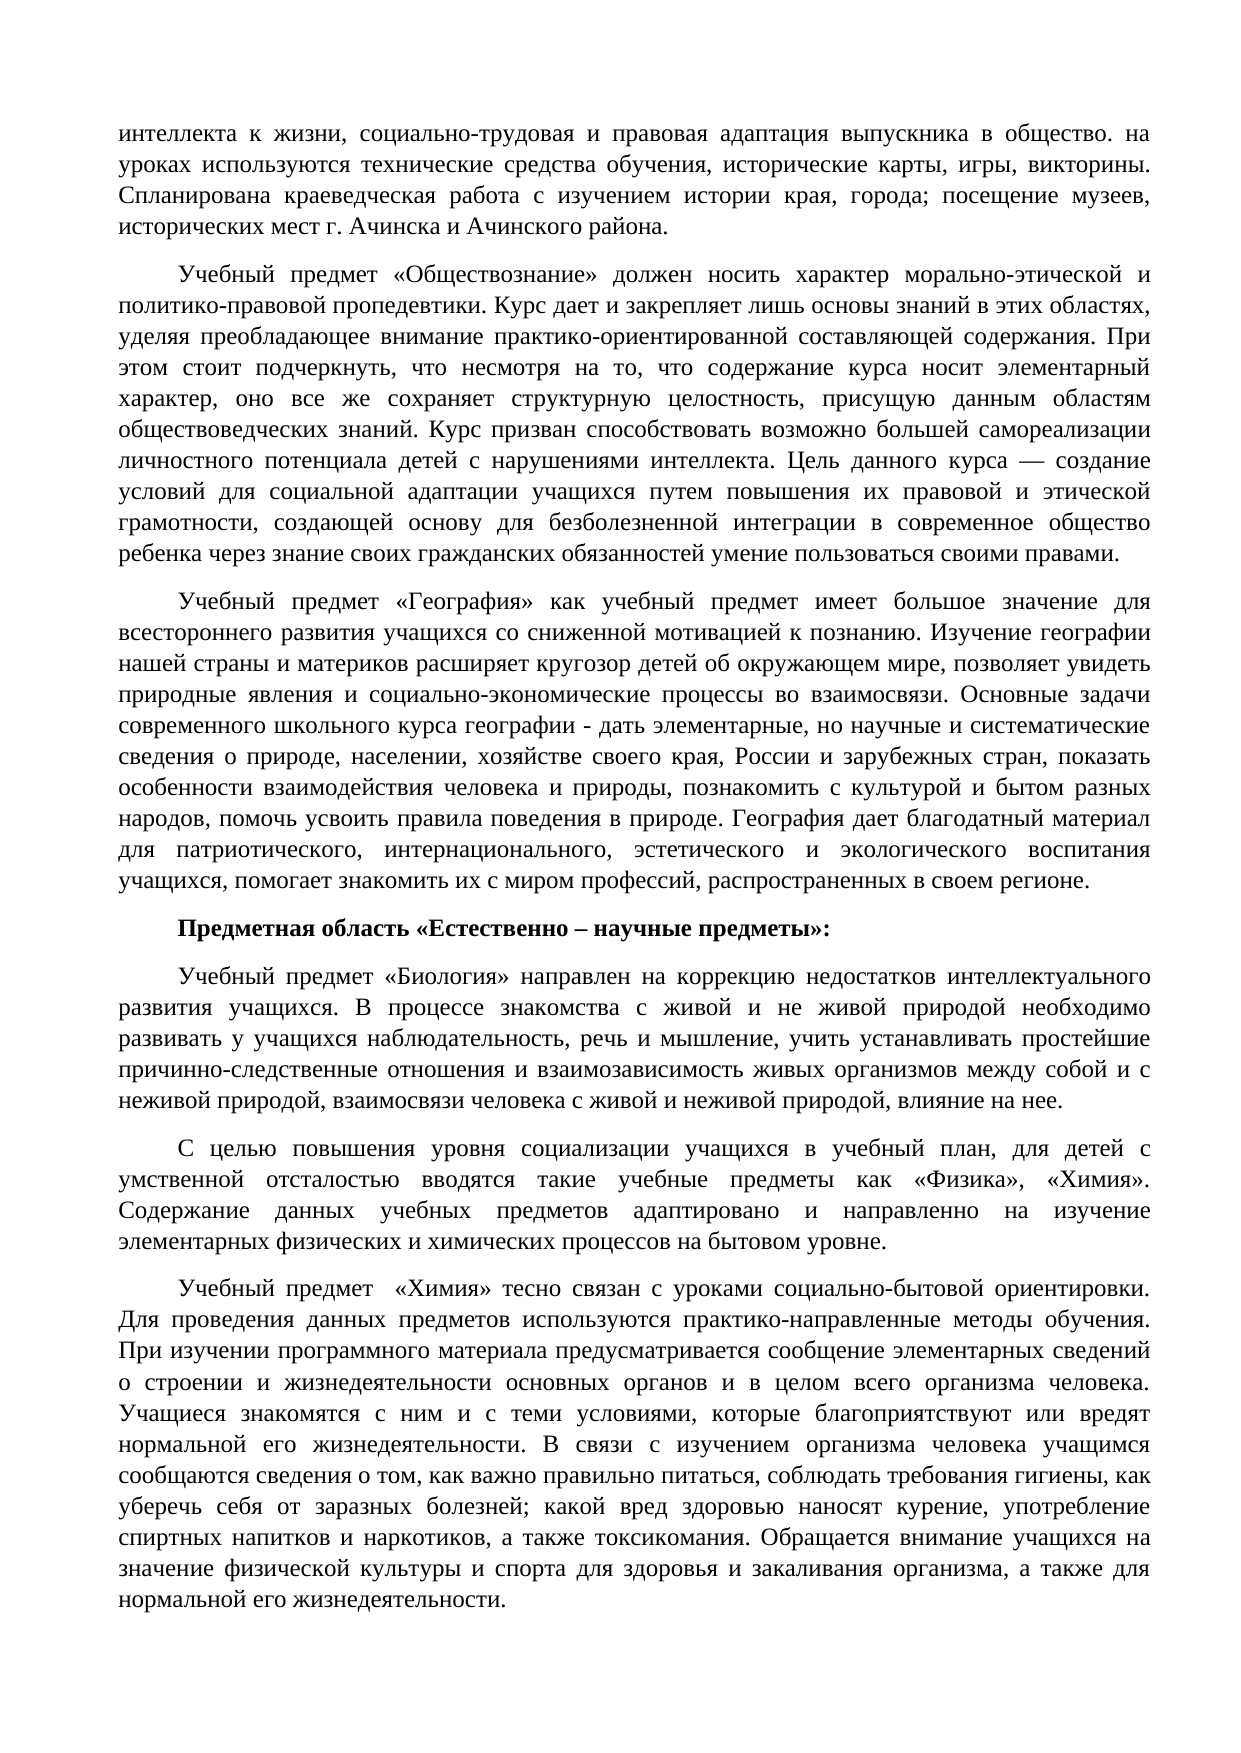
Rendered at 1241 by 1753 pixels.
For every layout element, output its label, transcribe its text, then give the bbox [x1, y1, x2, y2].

text Учебный предмет «Химия» тесно связан с уроками социально-бытовой ориентировки. Для проведения данных предметов используются практико-направленные методы обучения. При изучении программного материала предусматривается сообщение элементарных сведений о строении и жизнедеятельности основных органов и в целом всего организма человека. Учащиеся знакомятся с ним и с теми условиями, которые благоприятствуют или вредят нормальной его жизнедеятельности. В связи с изучением организма человека учащимся сообщаются сведения о том, как важно правильно питаться, соблюдать требования гигиены, как уберечь себя от заразных болезней; какой вред здоровью наносят курение, употребление спиртных напитков и наркотиков, а также токсикомания. Обращается внимание учащихся на значение физической культуры и спорта для здоровья и закаливания организма, а также для нормальной его жизнедеятельности. [118, 1273, 1152, 1613]
text Учебный предмет «Обществознание» должен носить характер морально-этической и политико-правовой пропедевтики. Курс дает и закрепляет лишь основы знаний в этих областях, уделяя преобладающее внимание практико-ориентированной составляющей содержания. При этом стоит подчеркнуть, что несмотря на то, что содержание курса носит элементарный характер, оно все же сохраняет структурную целостность, присущую данным областям обществоведческих знаний. Курс призван способствовать возможно большей самореализации личностного потенциала детей с нарушениями интеллекта. Цель данного курса — создание условий для социальной адаптации учащихся путем повышения их правовой и этической грамотности, создающей основу для безболезненной интеграции в современное общество ребенка через знание своих гражданских обязанностей умение пользоваться своими правами. [118, 259, 1152, 567]
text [118, 118, 1152, 240]
text Предметная область «Естественно – научные предметы»: [118, 913, 1152, 942]
text Учебный предмет «Биология» направлен на коррекцию недостатков интеллектуального развития учащихся. В процессе знакомства с живой и не живой природой необходимо развивать у учащихся наблюдательность, речь и мышление, учить устанавливать простейшие причинно-следственные отношения и взаимозависимость живых организмов между собой и с неживой природой, взаимосвязи человека с живой и неживой природой, влияние на нее. [118, 961, 1152, 1114]
text Учебный предмет «География» как учебный предмет имеет большое значение для всестороннего развития учащихся со сниженной мотивацией к познанию. Изучение географии нашей страны и материков расширяет кругозор детей об окружающем мире, позволяет увидеть природные явления и социально-экономические процессы во взаимосвязи. Основные задачи современного школьного курса географии - дать элементарные, но научные и систематические сведения о природе, населении, хозяйстве своего края, России и зарубежных стран, показать особенности взаимодействия человека и природы, познакомить с культурой и бытом разных народов, помочь усвоить правила поведения в природе. География дает благодатный материал для патриотического, интернационального, эстетического и экологического воспитания учащихся, помогает знакомить их с миром профессий, распространенных в своем регионе. [118, 586, 1152, 894]
text С целью повышения уровня социализации учащихся в учебный план, для детей с умственной отсталостью вводятся такие учебные предметы как «Физика», «Химия». Содержание данных учебных предметов адаптировано и направленно на изучение элементарных физических и химических процессов на бытовом уровне. [118, 1133, 1152, 1254]
